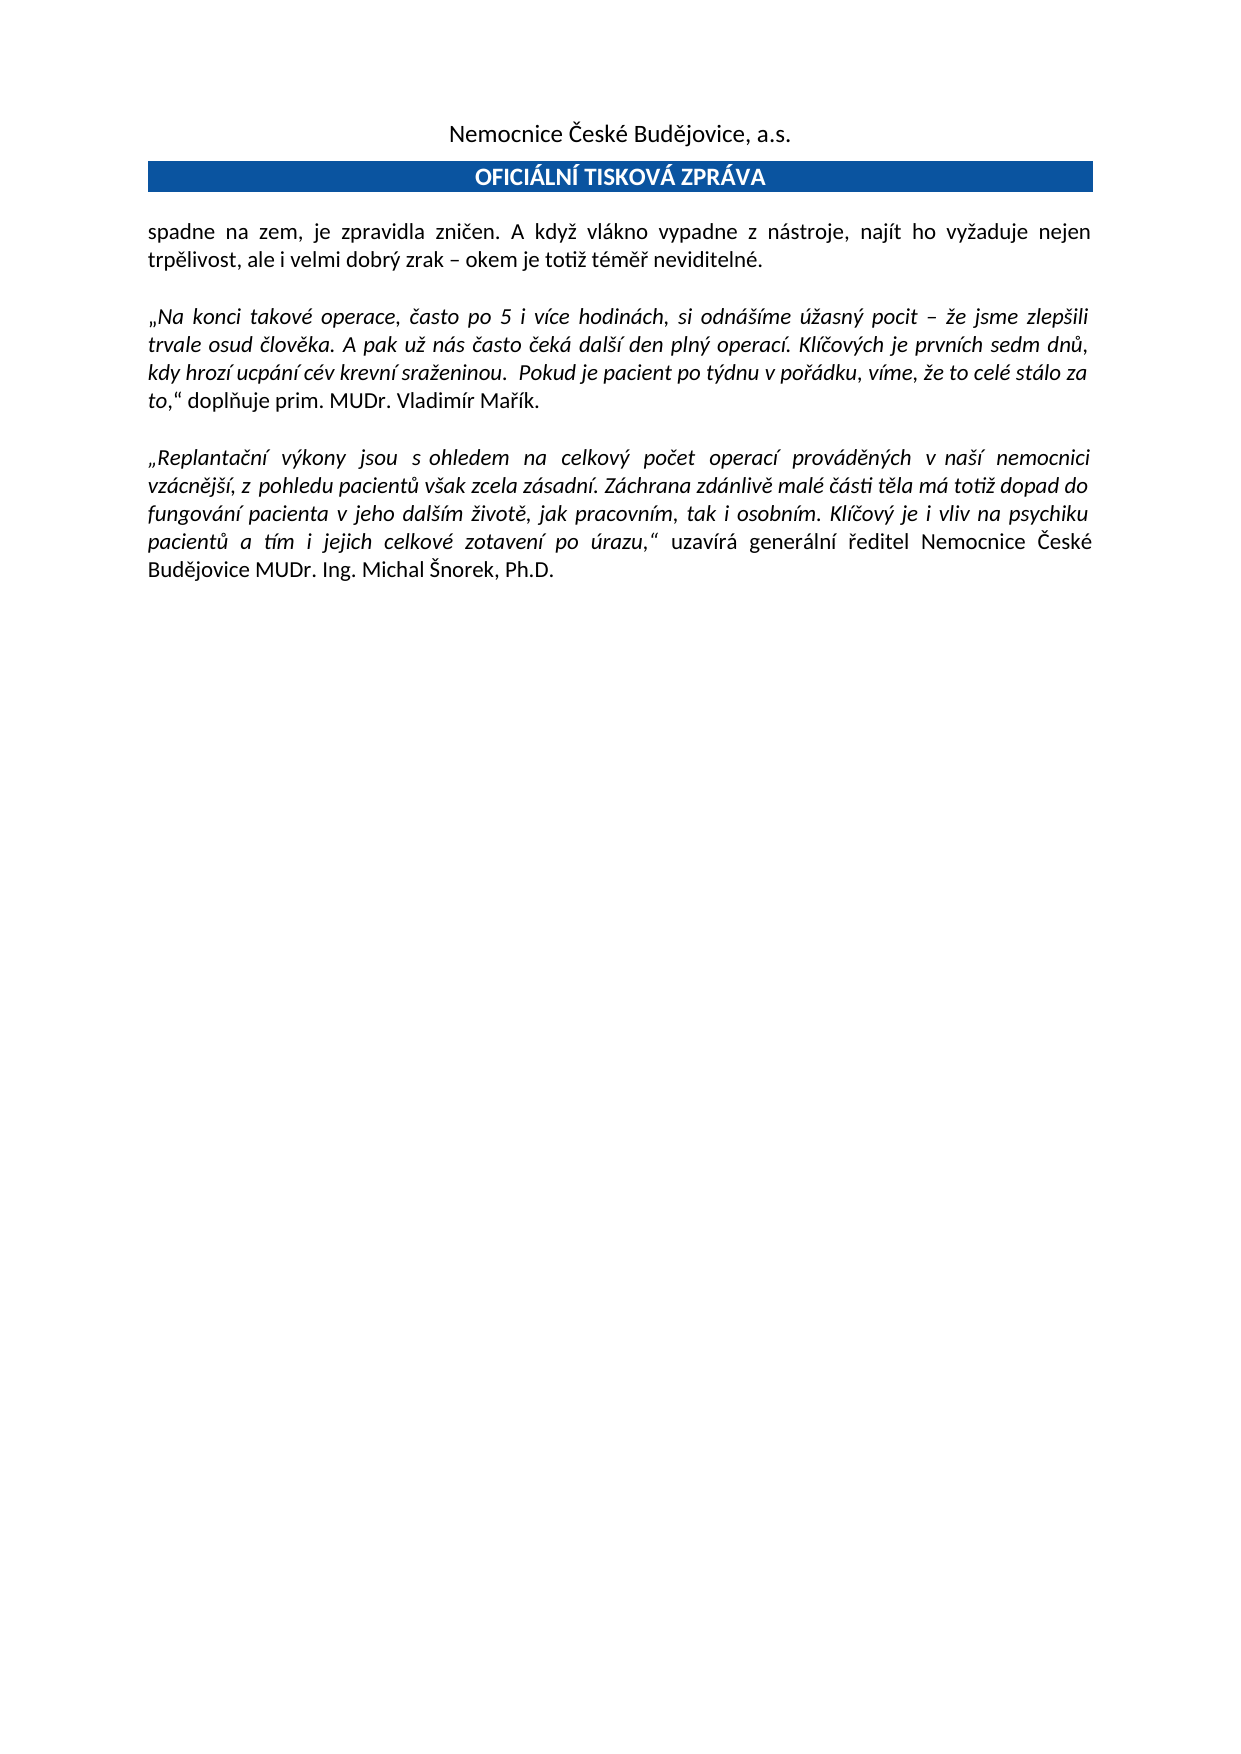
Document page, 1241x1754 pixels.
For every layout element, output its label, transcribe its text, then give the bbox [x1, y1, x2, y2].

text „Na konci takové operace, často po 5 i více hodinách, si odnášíme úžasný pocit – že jsme zlepšili trvale osud člověka. A pak už nás často čeká další den plný operací. Klíčových je prvních sedm dnů, kdy hrozí ucpání cév krevní sraženinou. Pokud je pacient po týdnu v pořádku, víme, že to celé stálo za to,“ doplňuje prim. MUDr. Vladimír Mařík. [148, 302, 1093, 414]
text „Replantační výkony jsou s ohledem na celkový počet operací prováděných v naší nemocnici vzácnější, z pohledu pacientů však zcela zásadní. Záchrana zdánlivě malé části těla má totiž dopad do fungování pacienta v jeho dalším životě, jak pracovním, tak i osobním. Klíčový je i vliv na psychiku pacientů a tím i jejich celkové zotavení po úrazu,“ uzavírá generální ředitel Nemocnice České Budějovice MUDr. Ing. Michal Šnorek, Ph.D. [148, 443, 1093, 583]
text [148, 217, 1093, 273]
